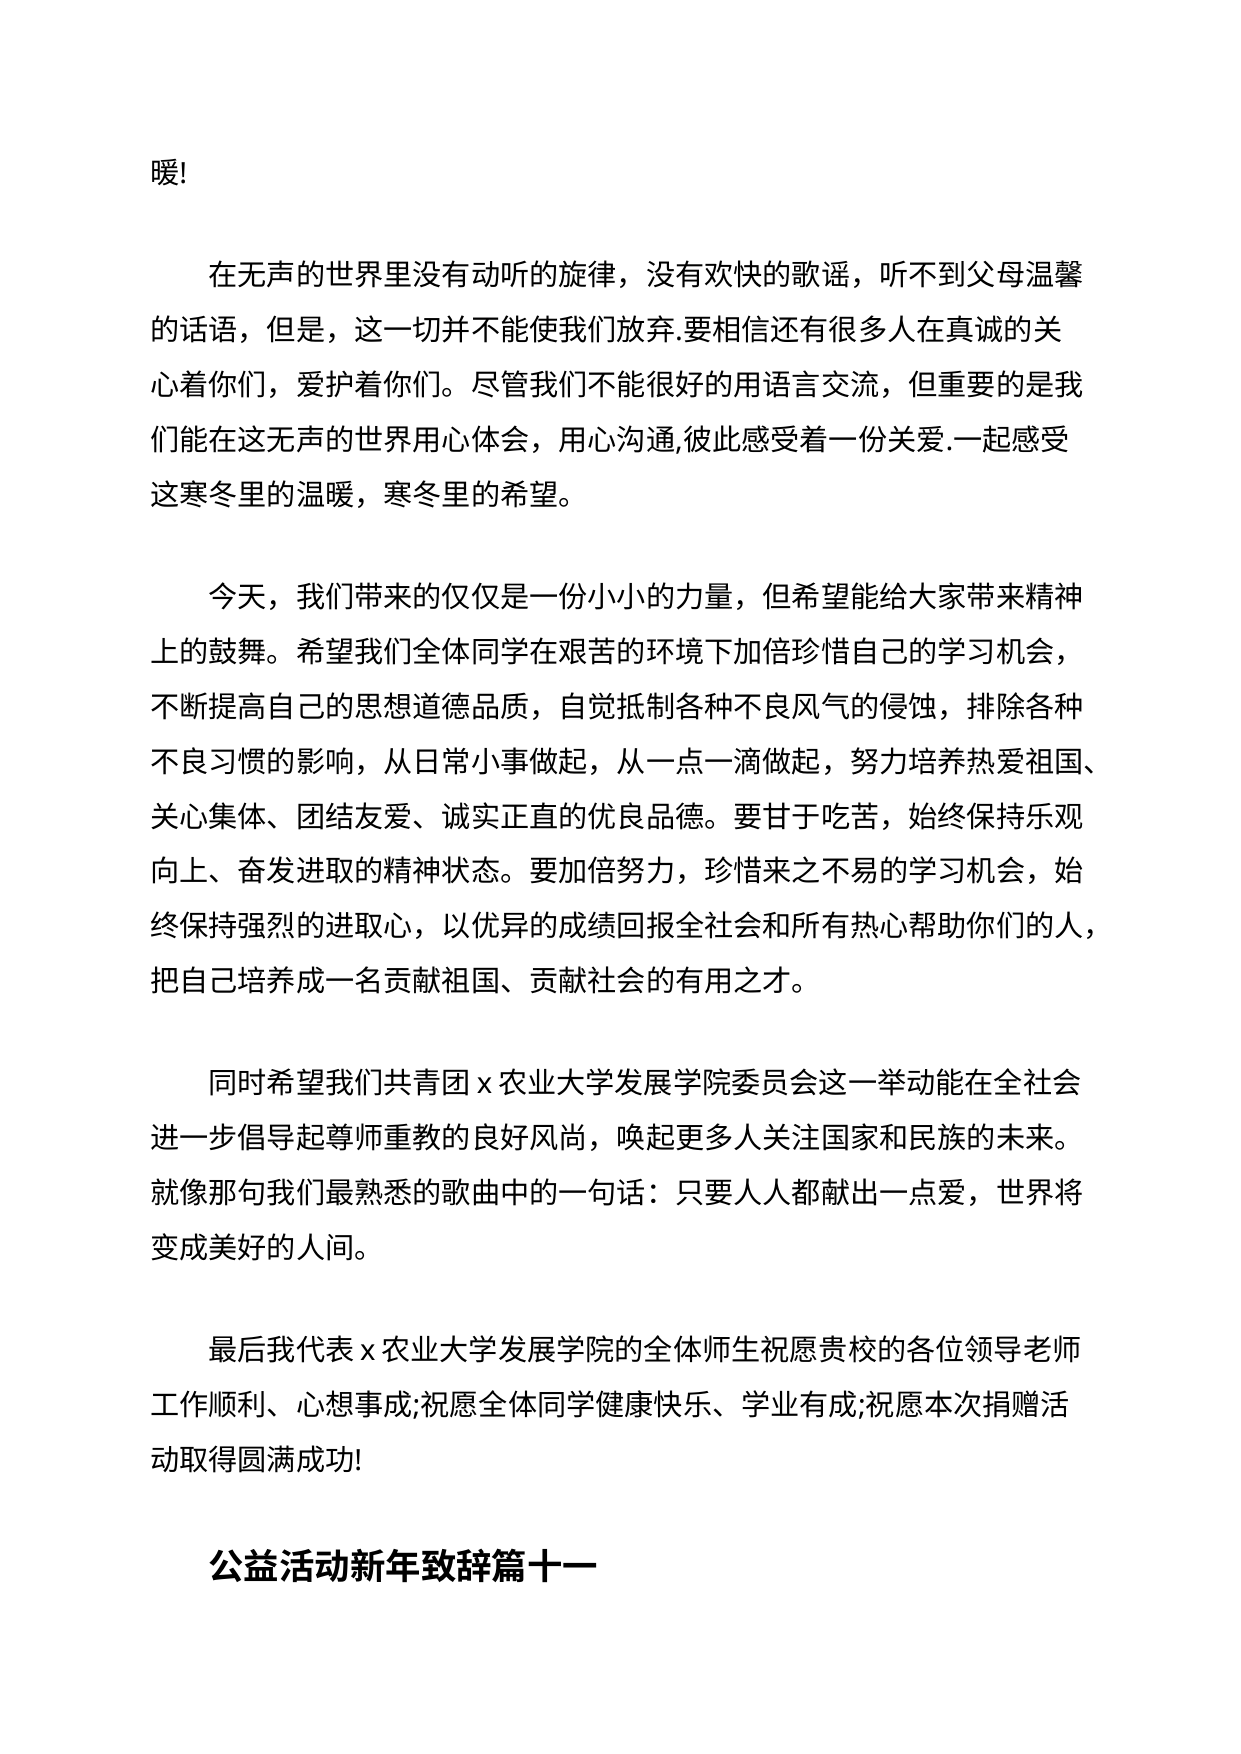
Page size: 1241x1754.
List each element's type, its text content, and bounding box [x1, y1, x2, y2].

text 今天，我们带来的仅仅是一份小小的力量，但希望能给大家带来精神上的鼓舞。希望我们全体同学在艰苦的环境下加倍珍惜自己的学习机会，不断提高自己的思想道德品质，自觉抵制各种不良风气的侵蚀，排除各种不良习惯的影响，从日常小事做起，从一点一滴做起，努力培养热爱祖国、关心集体、团结友爱、诚实正直的优良品德。要甘于吃苦，始终保持乐观向上、奋发进取的精神状态。要加倍努力，珍惜来之不易的学习机会，始终保持强烈的进取心，以优异的成绩回报全社会和所有热心帮助你们的人，把自己培养成一名贡献祖国、贡献社会的有用之才。 [150, 573, 1090, 1000]
text 在无声的世界里没有动听的旋律，没有欢快的歌谣，听不到父母温馨的话语，但是，这一切并不能使我们放弃.要相信还有很多人在真诚的关心着你们，爱护着你们。尽管我们不能很好的用语言交流，但重要的是我们能在这无声的世界用心体会，用心沟通,彼此感受着一份关爱.一起感受这寒冬里的温暖，寒冬里的希望。 [150, 252, 1090, 514]
text 最后我代表x农业大学发展学院的全体师生祝愿贵校的各位领导老师工作顺利、心想事成;祝愿全体同学健康快乐、学业有成;祝愿本次捐赠活动取得圆满成功! [150, 1326, 1090, 1478]
text 同时希望我们共青团x农业大学发展学院委员会这一举动能在全社会进一步倡导起尊师重教的良好风尚，唤起更多人关注国家和民族的未来。就像那句我们最熟悉的歌曲中的一句话：只要人人都献出一点爱，世界将变成美好的人间。 [150, 1059, 1090, 1267]
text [150, 150, 1090, 192]
text 公益活动新年致辞篇十一 [150, 1538, 1090, 1589]
